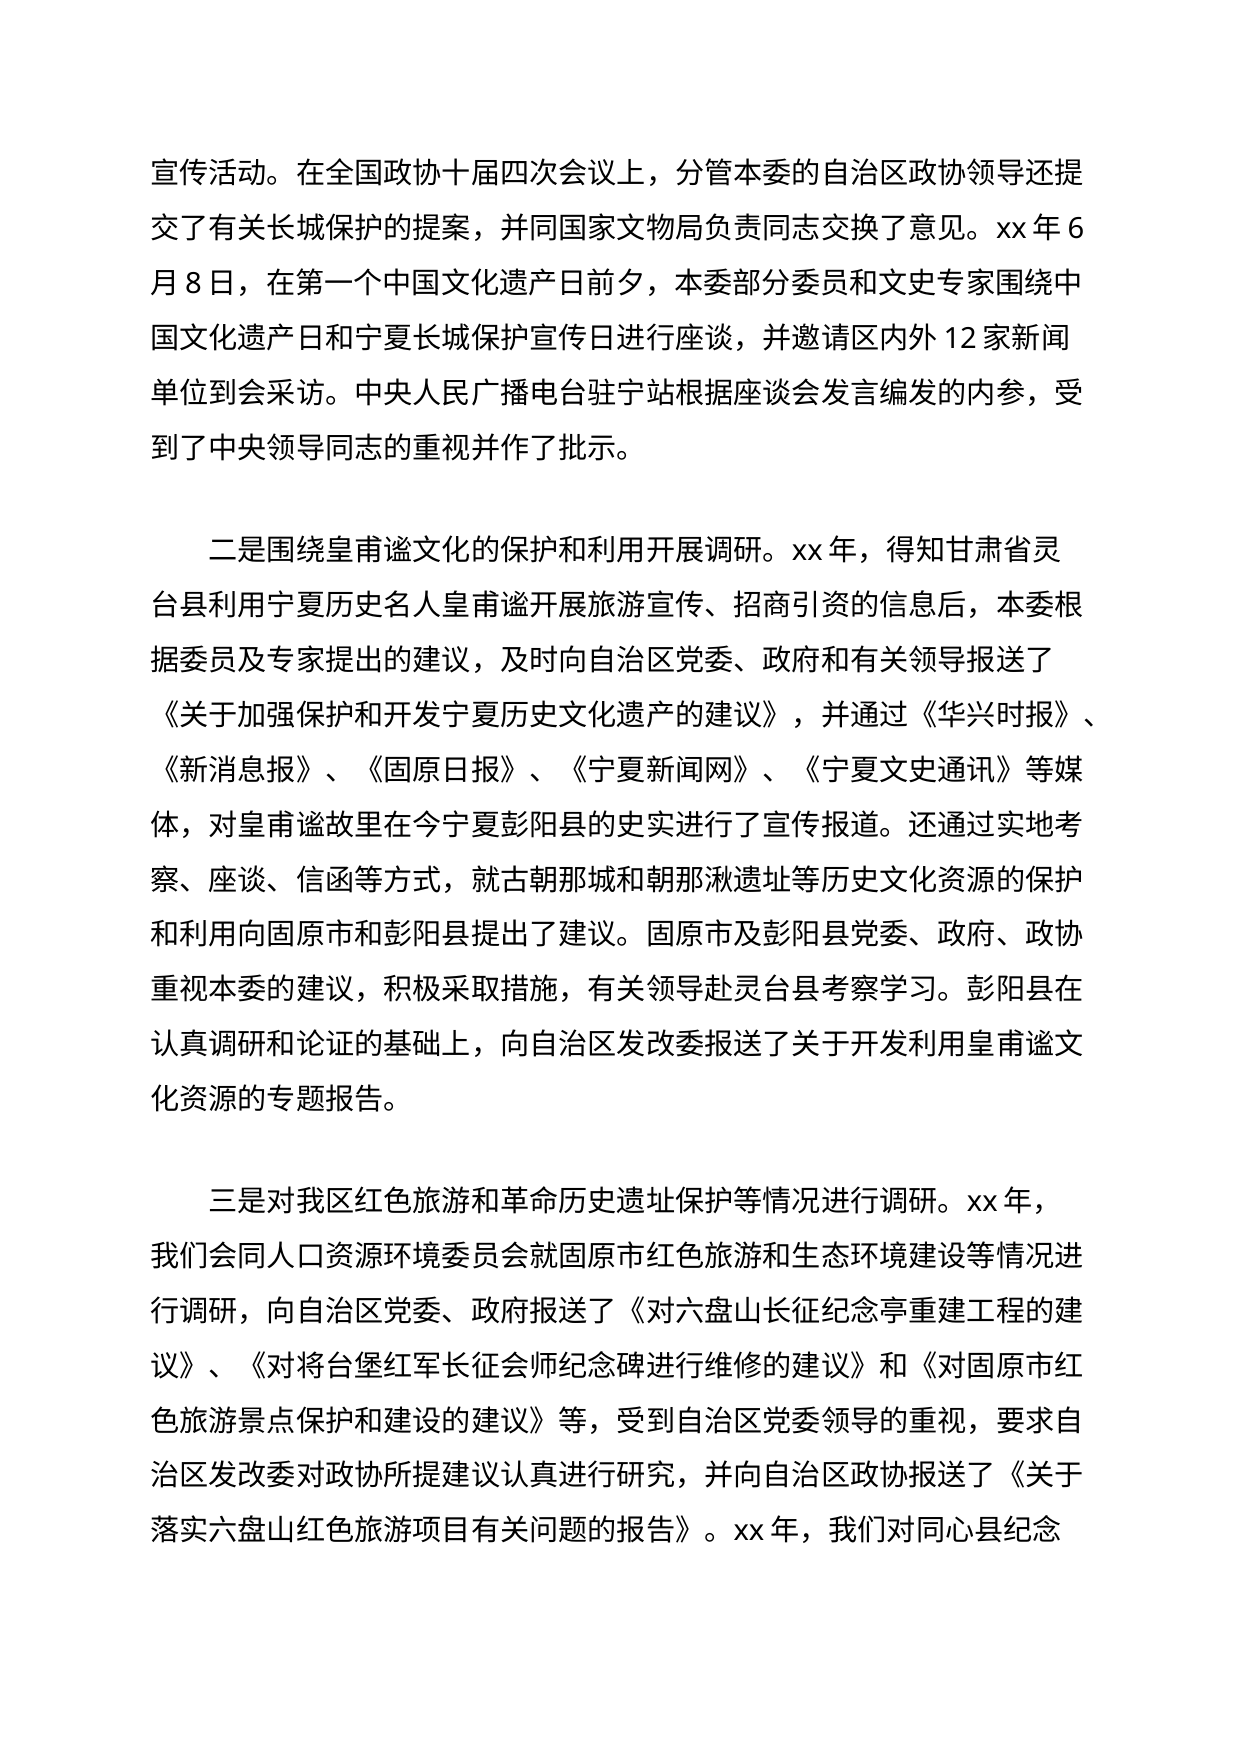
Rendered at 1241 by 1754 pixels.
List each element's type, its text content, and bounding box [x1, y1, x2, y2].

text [150, 1177, 1090, 1549]
text 二是围绕皇甫谧文化的保护和利用开展调研。xx年，得知甘肃省灵台县利用宁夏历史名人皇甫谧开展旅游宣传、招商引资的信息后，本委根据委员及专家提出的建议，及时向自治区党委、政府和有关领导报送了《关于加强保护和开发宁夏历史文化遗产的建议》，并通过《华兴时报》、《新消息报》、《固原日报》、《宁夏新闻网》、《宁夏文史通讯》等媒体，对皇甫谧故里在今宁夏彭阳县的史实进行了宣传报道。还通过实地考察、座谈、信函等方式，就古朝那城和朝那湫遗址等历史文化资源的保护和利用向固原市和彭阳县提出了建议。固原市及彭阳县党委、政府、政协重视本委的建议，积极采取措施，有关领导赴灵台县考察学习。彭阳县在认真调研和论证的基础上，向自治区发改委报送了关于开发利用皇甫谧文化资源的专题报告。 [150, 527, 1090, 1118]
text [150, 150, 1090, 467]
